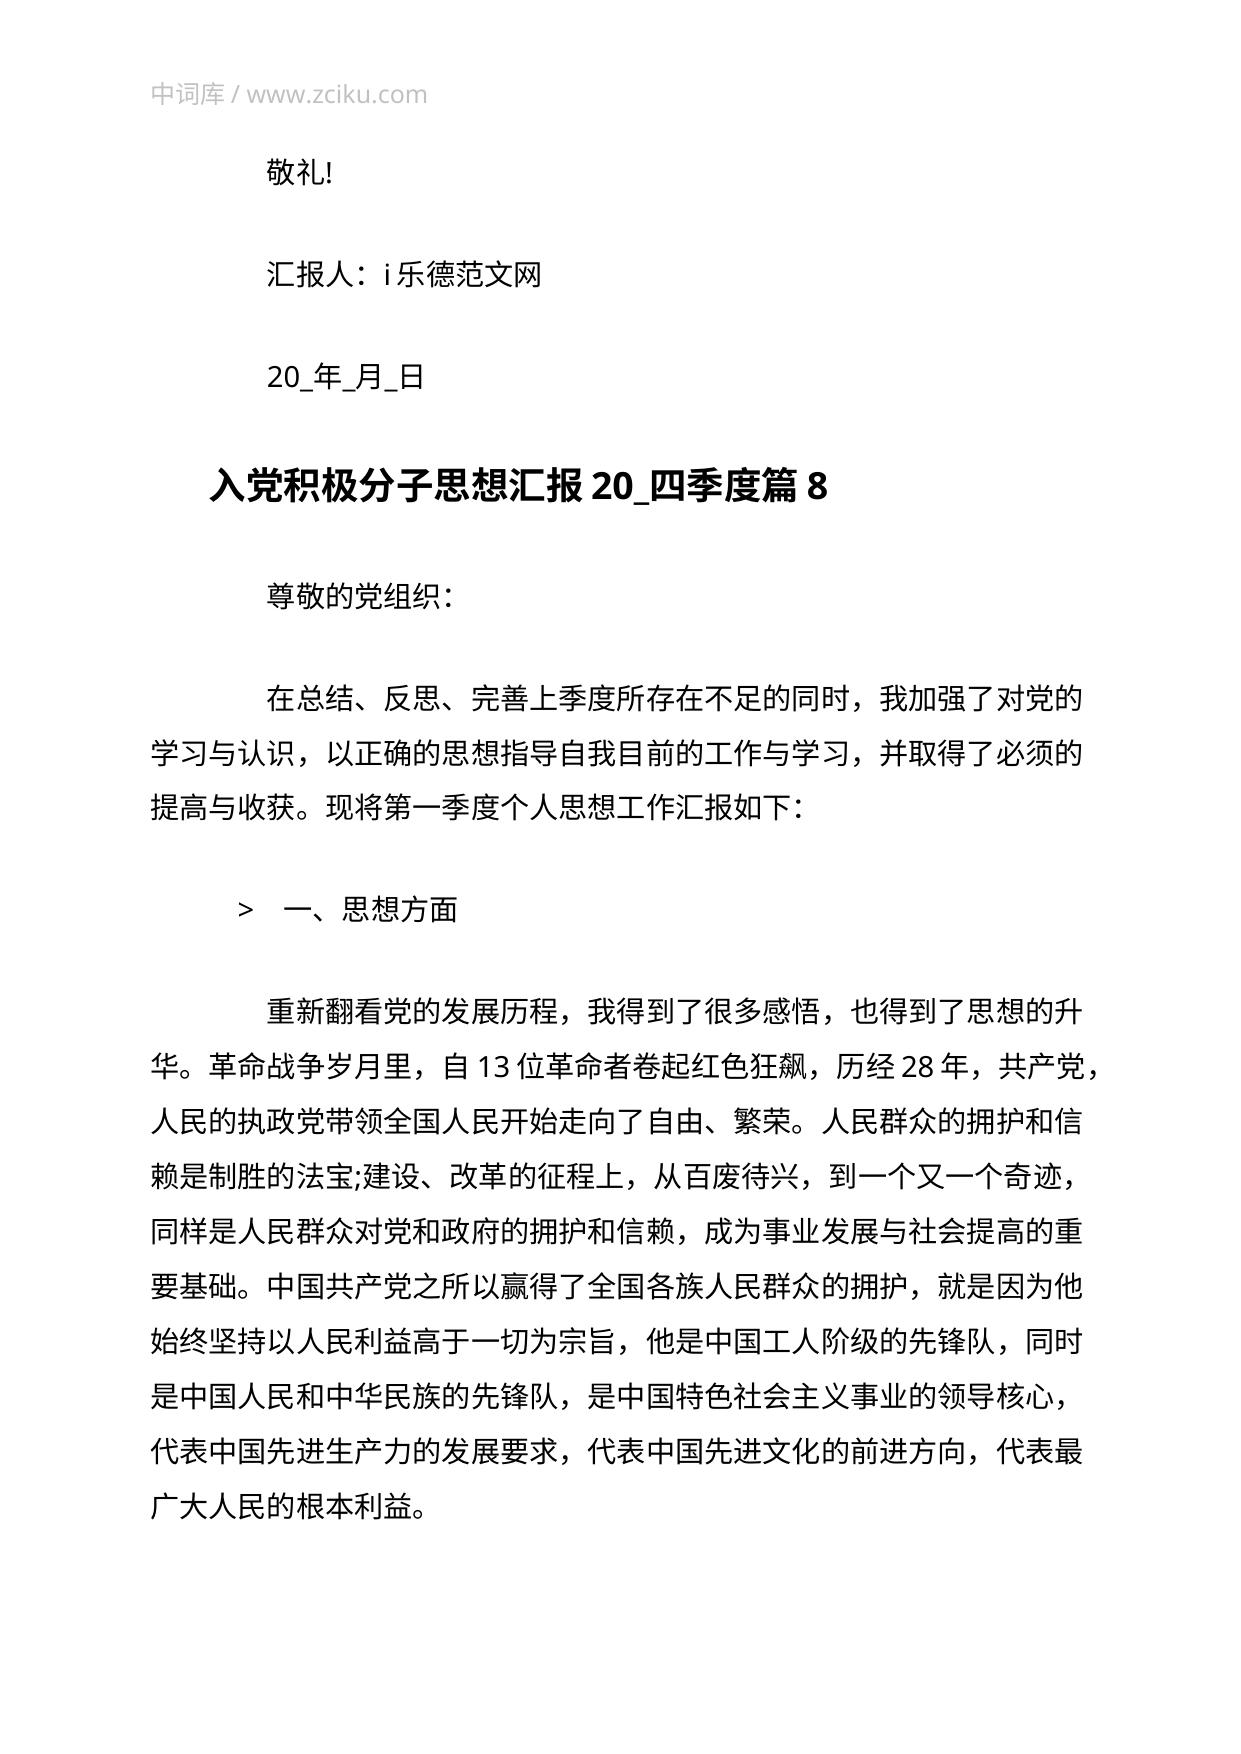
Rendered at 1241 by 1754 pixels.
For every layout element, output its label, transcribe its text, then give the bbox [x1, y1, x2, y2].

text 尊敬的党组织： [150, 573, 1090, 616]
text 入党积极分子思想汇报20_四季度篇8 [150, 456, 1090, 510]
text > 一、思想方面 [150, 887, 1090, 929]
text 20_年_月_日 [150, 354, 1090, 396]
text 在总结、反思、完善上季度所存在不足的同时，我加强了对党的学习与认识，以正确的思想指导自我目前的工作与学习，并取得了必须的提高与收获。现将第一季度个人思想工作汇报如下： [150, 675, 1090, 827]
text 敬礼! [150, 150, 1090, 192]
text 汇报人：i乐德范文网 [150, 252, 1090, 294]
text 重新翻看党的发展历程，我得到了很多感悟，也得到了思想的升华。革命战争岁月里，自13位革命者卷起红色狂飙，历经28年，共产党，人民的执政党带领全国人民开始走向了自由、繁荣。人民群众的拥护和信赖是制胜的法宝;建设、改革的征程上，从百废待兴，到一个又一个奇迹，同样是人民群众对党和政府的拥护和信赖，成为事业发展与社会提高的重要基础。中国共产党之所以赢得了全国各族人民群众的拥护，就是因为他始终坚持以人民利益高于一切为宗旨，他是中国工人阶级的先锋队，同时是中国人民和中华民族的先锋队，是中国特色社会主义事业的领导核心，代表中国先进生产力的发展要求，代表中国先进文化的前进方向，代表最广大人民的根本利益。 [150, 989, 1090, 1525]
